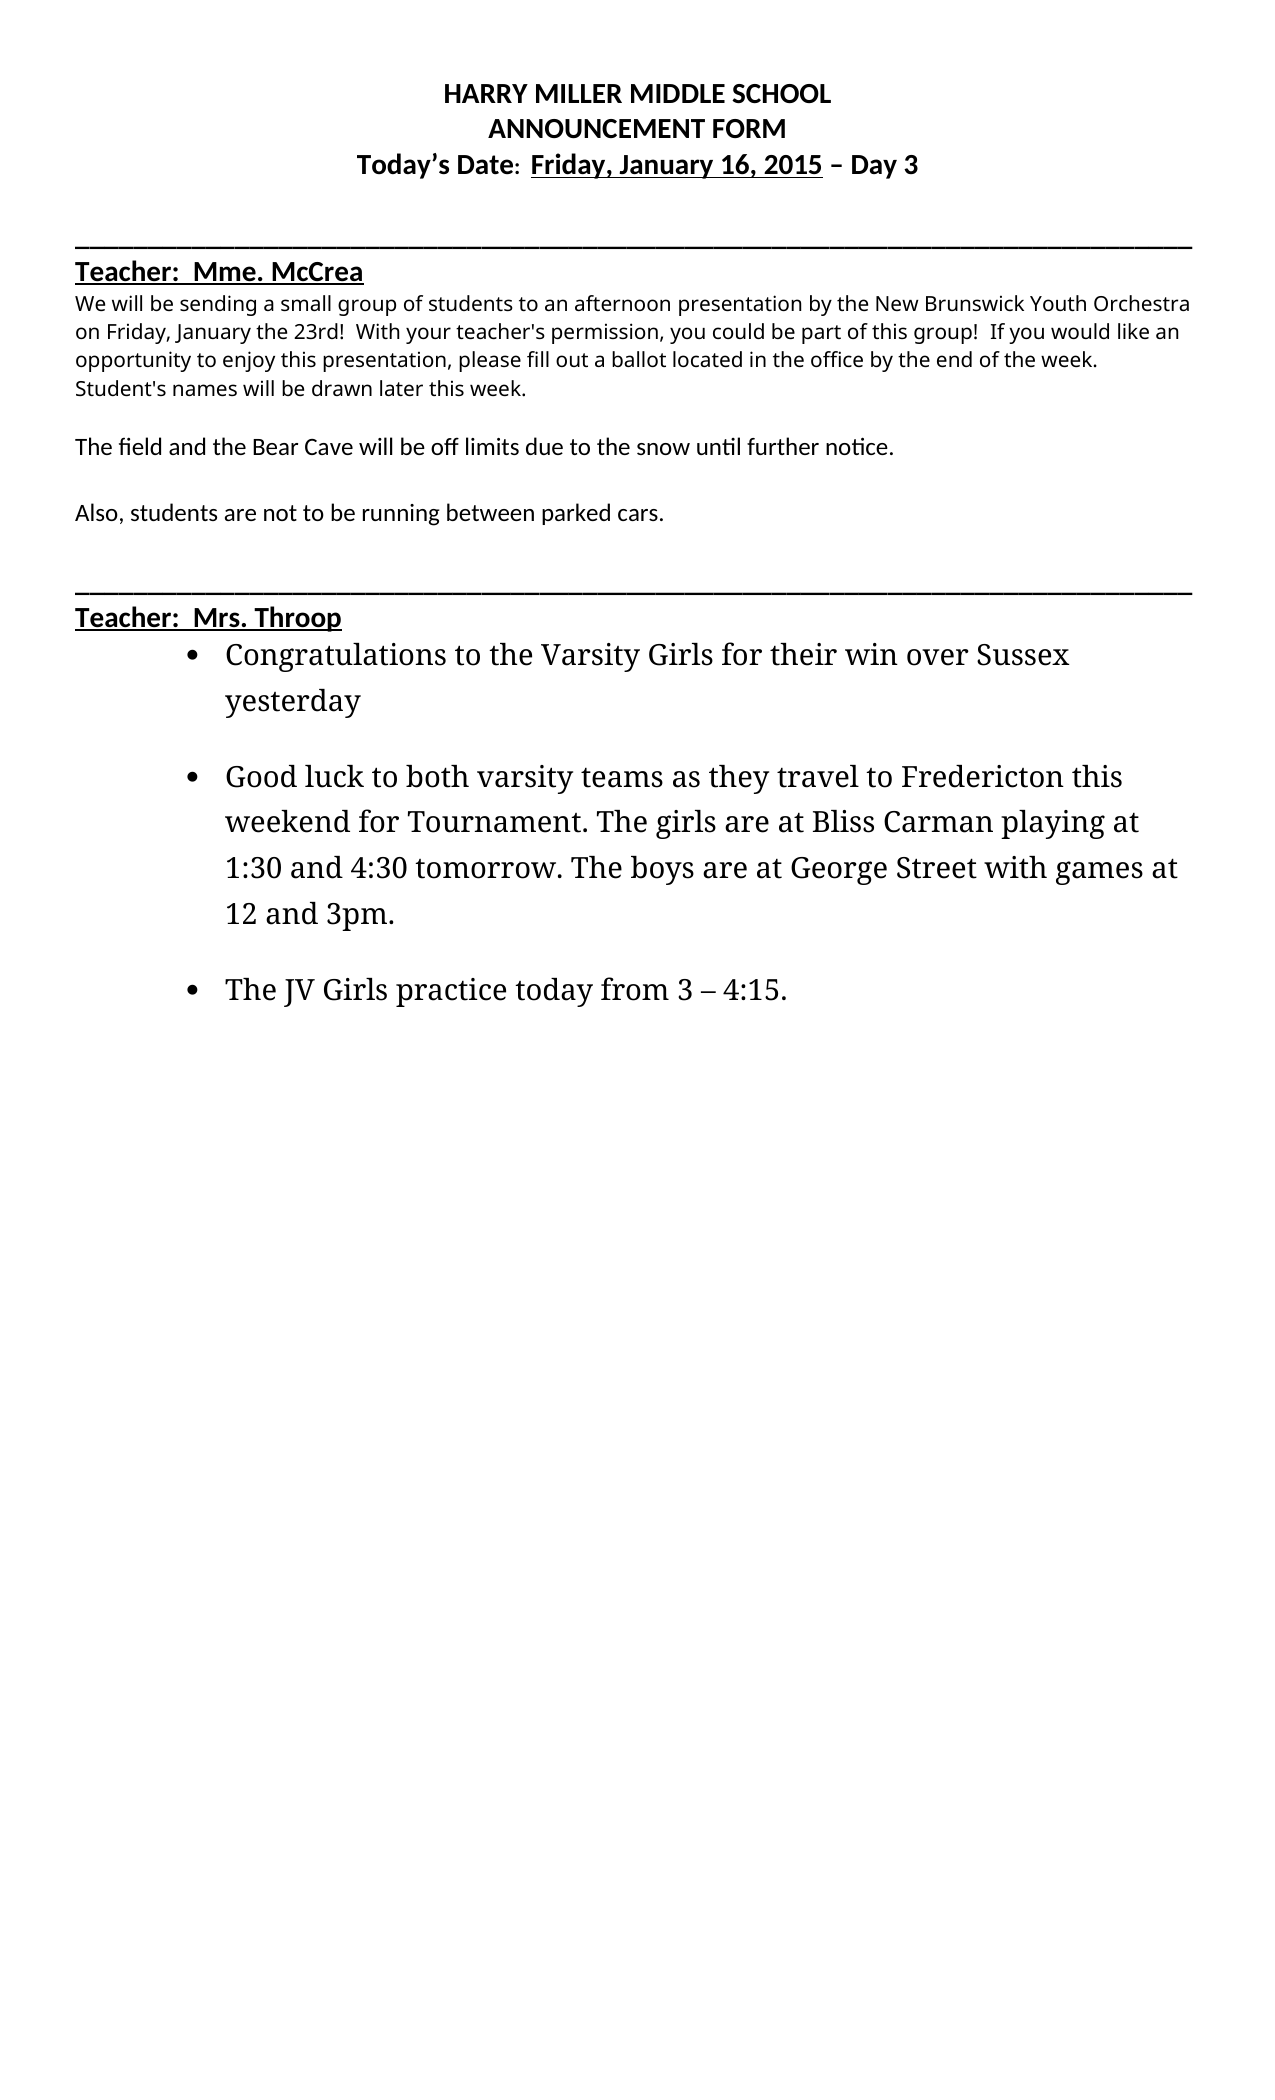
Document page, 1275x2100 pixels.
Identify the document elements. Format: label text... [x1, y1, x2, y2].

text Teacher: Mme. McCrea [75, 253, 1200, 289]
list The JV Girls practice today from 3 – 4:15. [187, 969, 1200, 1009]
text Today’s Date: Friday, January 16, 2015 – Day 3 [75, 146, 1200, 182]
text We will be sending a small group of students to an afternoon presentation by the New Brunswick Youth Orchestra on Friday, January the 23rd! With your teacher's permission, you could be part of this group! If you would like an opportunity to enjoy this presentation, please fill out a ballot located in the office by the end of the week. Student's names will be drawn later this week. [75, 289, 1200, 402]
text The field and the Bear Cave will be off limits due to the snow until further notice. [75, 431, 1200, 461]
text HARRY MILLER MIDDLE SCHOOL [75, 75, 1200, 111]
text Also, students are not to be running between parked cars. [75, 497, 1200, 528]
text _____________________________________________________________________________ [75, 563, 1200, 599]
text _____________________________________________________________________________ [75, 217, 1200, 253]
text ANNOUNCEMENT FORM [75, 111, 1200, 146]
text Teacher: Mrs. Throop [75, 599, 1200, 634]
list Congratulations to the Varsity Girls for their win over Sussex yesterday [187, 634, 1200, 752]
list Good luck to both varsity teams as they travel to Fredericton this weekend for Tournament. The girls are at Bliss Carman playing at 1:30 and 4:30 tomorrow. The boys are at George Street with games at 12 and 3pm. [187, 756, 1200, 965]
